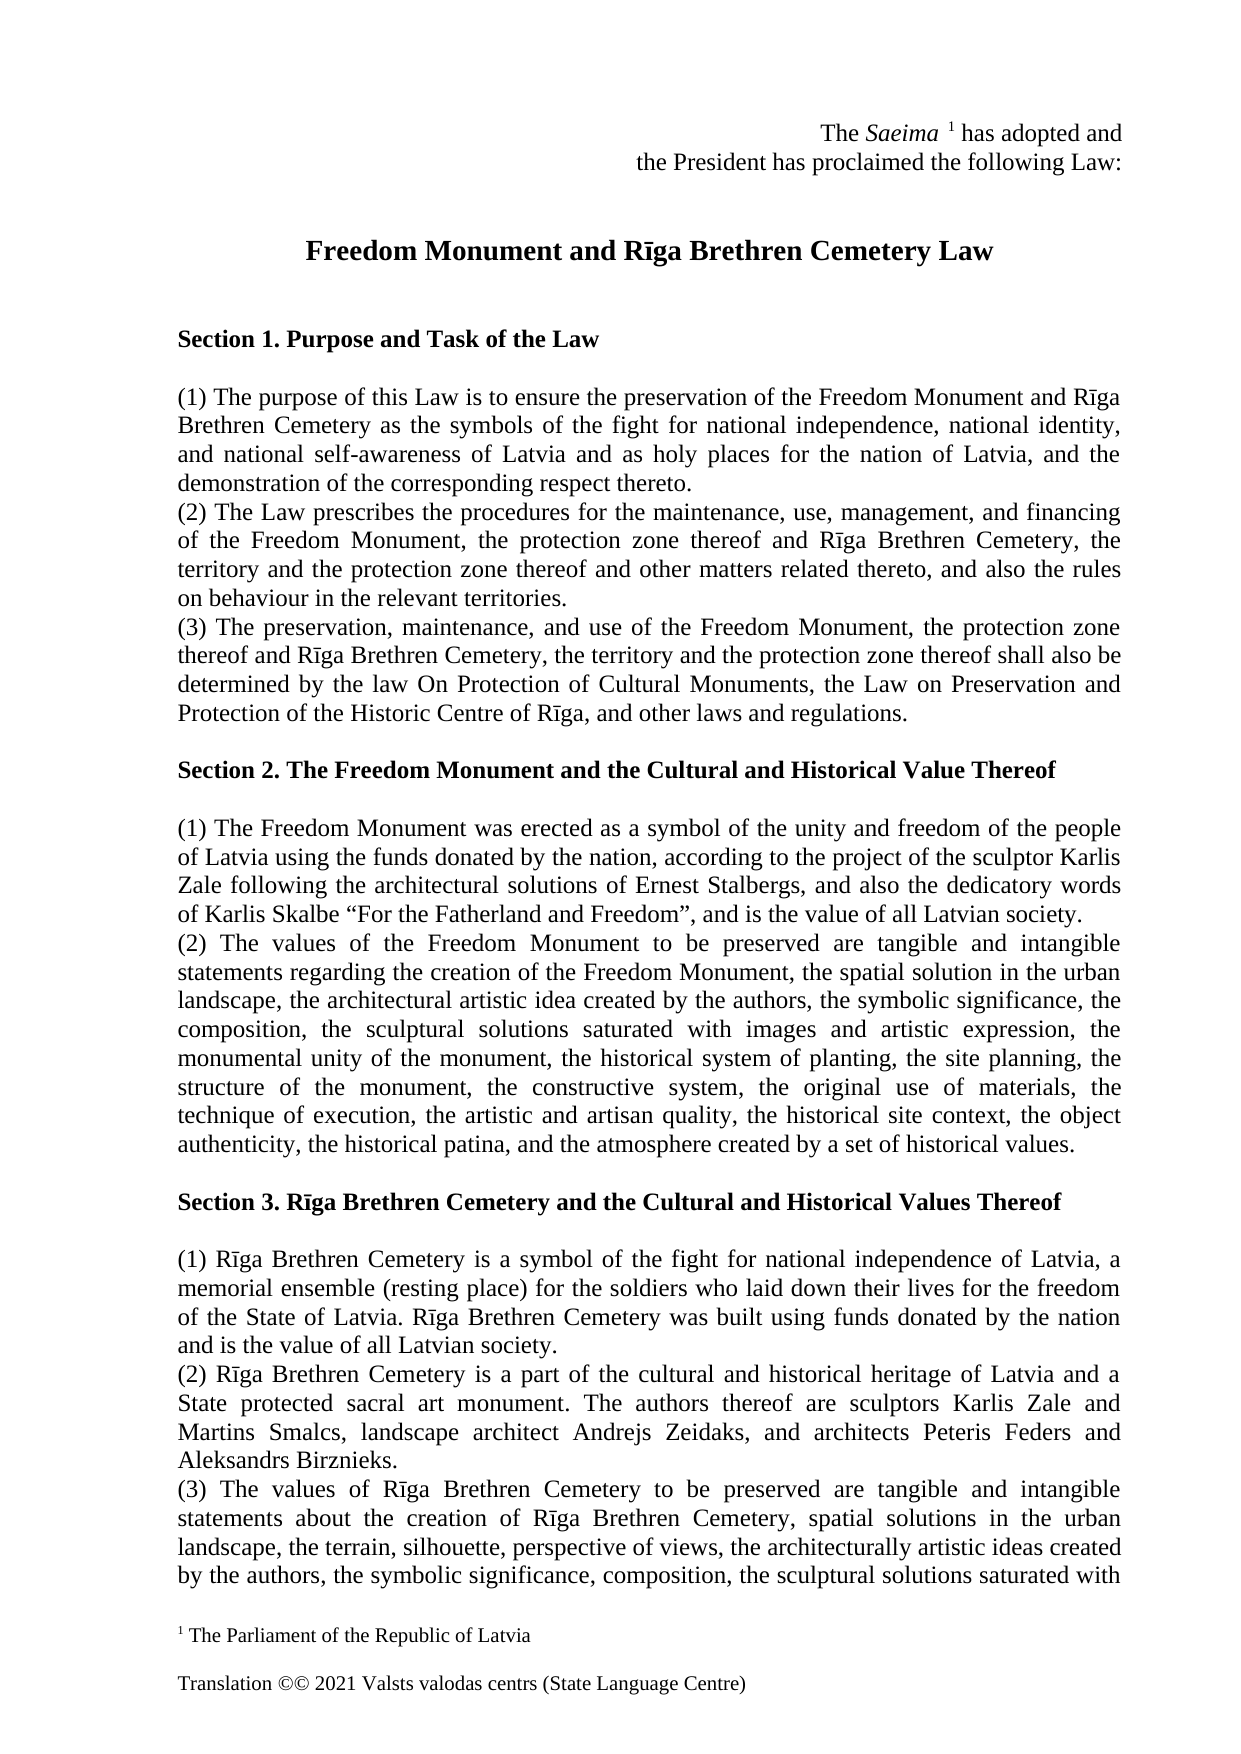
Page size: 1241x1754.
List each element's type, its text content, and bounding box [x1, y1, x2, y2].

text (2) The Law prescribes the procedures for the maintenance, use, management, and financing of the Freedom Monument, the protection zone thereof and Rīga Brethren Cemetery, the territory and the protection zone thereof and other matters related thereto, and also the rules on behaviour in the relevant territories. [177, 497, 1122, 612]
text Freedom Monument and Rīga Brethren Cemetery Law [177, 233, 1122, 267]
text the President has proclaimed the following Law: [177, 147, 1122, 176]
text Section 3. Rīga Brethren Cemetery and the Cultural and Historical Values Thereof [177, 1187, 1122, 1215]
text (1) Rīga Brethren Cemetery is a symbol of the fight for national independence of Latvia, a memorial ensemble (resting place) for the soldiers who laid down their lives for the freedom of the State of Latvia. Rīga Brethren Cemetery was built using funds donated by the nation and is the value of all Latvian society. [177, 1244, 1122, 1359]
text (2) The values of the Freedom Monument to be preserved are tangible and intangible statements regarding the creation of the Freedom Monument, the spatial solution in the urban landscape, the architectural artistic idea created by the authors, the symbolic significance, the composition, the sculptural solutions saturated with images and artistic expression, the monumental unity of the monument, the historical system of planting, the site planning, the structure of the monument, the constructive system, the original use of materials, the technique of execution, the artistic and artisan quality, the historical site context, the object authenticity, the historical patina, and the atmosphere created by a set of historical values. [177, 928, 1122, 1158]
text Section 1. Purpose and Task of the Law [177, 324, 1122, 353]
text Section 2. The Freedom Monument and the Cultural and Historical Value Thereof [177, 755, 1122, 784]
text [177, 1474, 1122, 1589]
text (2) Rīga Brethren Cemetery is a part of the cultural and historical heritage of Latvia and a State protected sacral art monument. The authors thereof are sculptors Karlis Zale and Martins Smalcs, landscape architect Andrejs Zeidaks, and architects Peteris Feders and Aleksandrs Birznieks. [177, 1359, 1122, 1474]
text (3) The preservation, maintenance, and use of the Freedom Monument, the protection zone thereof and Rīga Brethren Cemetery, the territory and the protection zone thereof shall also be determined by the law On Protection of Cultural Monuments, the Law on Preservation and Protection of the Historic Centre of Rīga, and other laws and regulations. [177, 612, 1122, 727]
text (1) The purpose of this Law is to ensure the preservation of the Freedom Monument and Rīga Brethren Cemetery as the symbols of the fight for national independence, national identity, and national self-awareness of Latvia and as holy places for the nation of Latvia, and the demonstration of the corresponding respect thereto. [177, 382, 1122, 497]
text The Saeima 1 has adopted and [177, 118, 1122, 147]
text (1) The Freedom Monument was erected as a symbol of the unity and freedom of the people of Latvia using the funds donated by the nation, according to the project of the sculptor Karlis Zale following the architectural solutions of Ernest Stalbergs, and also the dedicatory words of Karlis Skalbe “For the Fatherland and Freedom”, and is the value of all Latvian society. [177, 813, 1122, 928]
